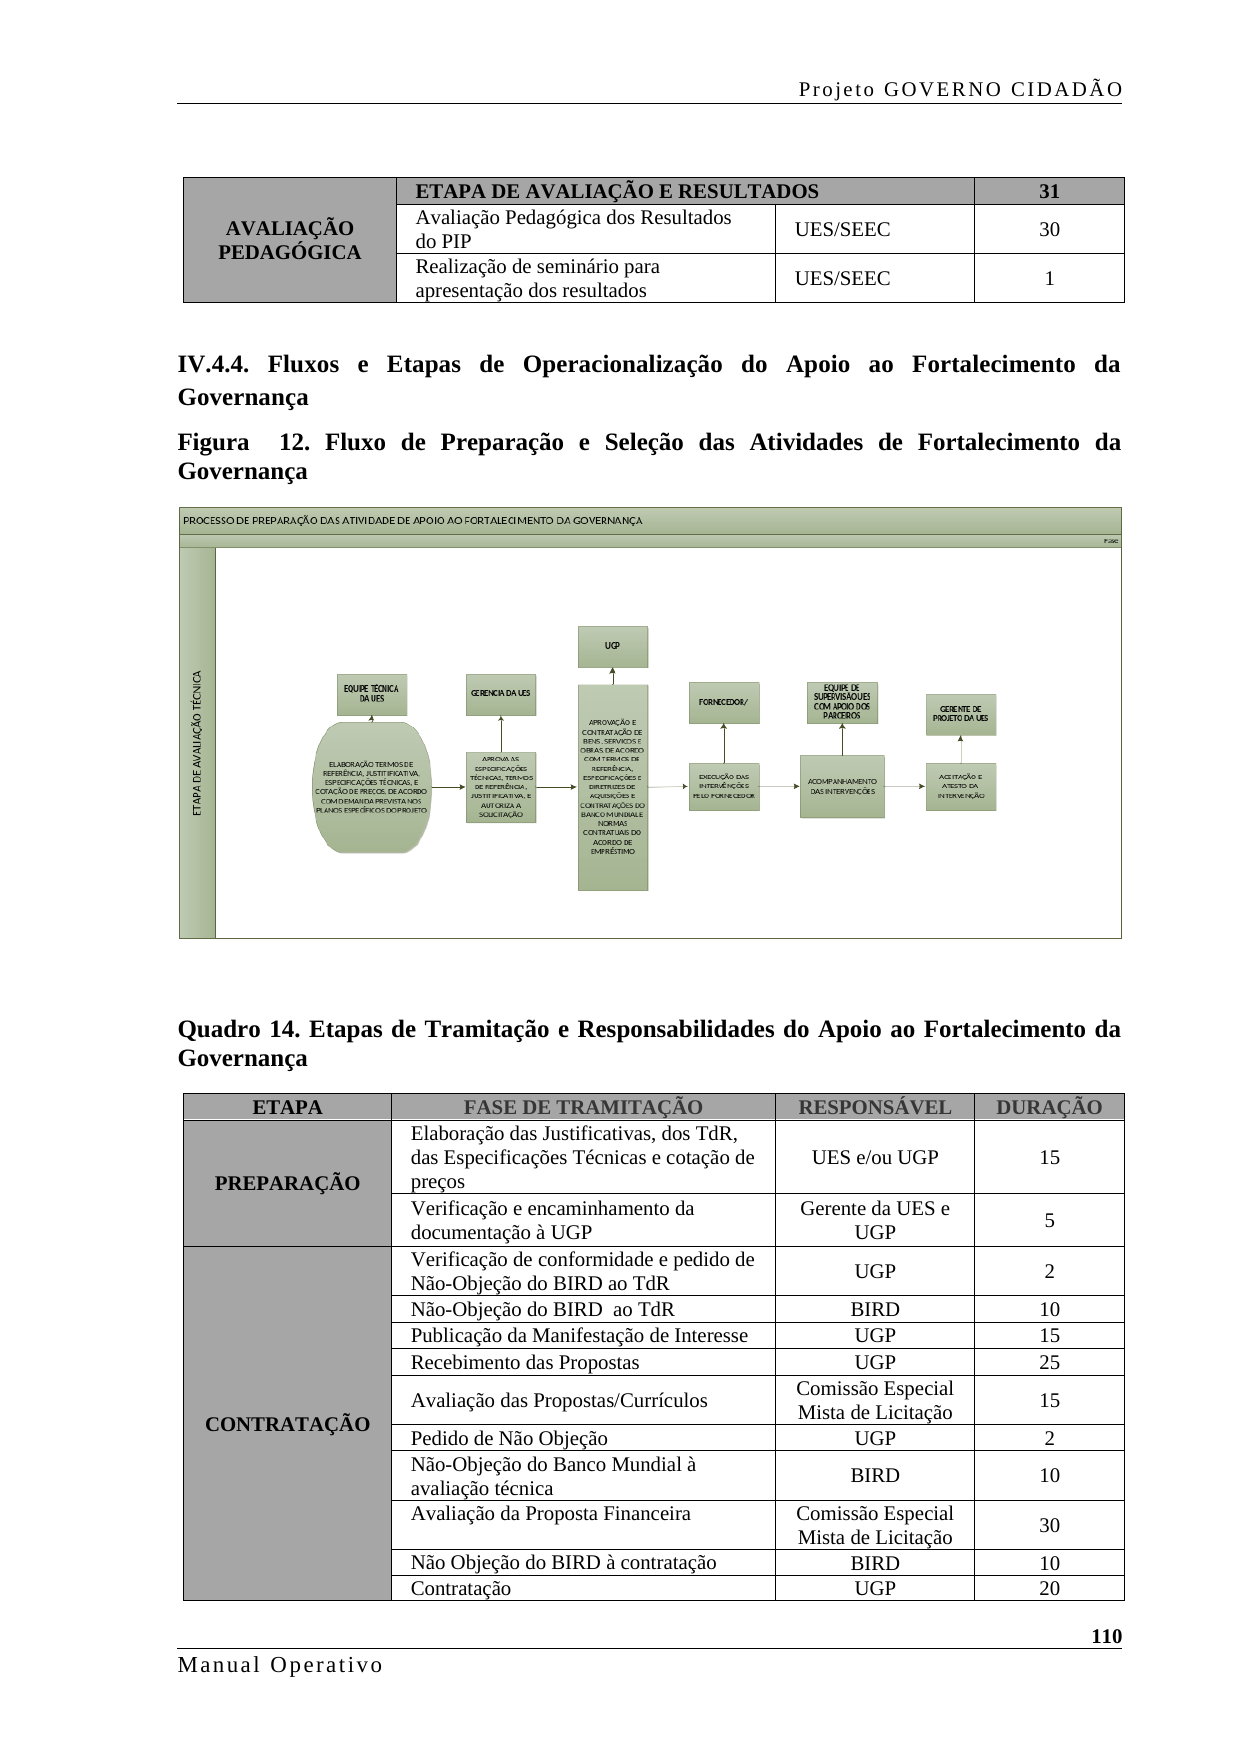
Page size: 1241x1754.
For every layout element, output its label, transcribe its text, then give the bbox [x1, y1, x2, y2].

table_cell Não-Objeção do BIRD ao TdR [392, 1296, 775, 1322]
table_cell 10 [975, 1296, 1124, 1322]
table_cell Verificação e encaminhamento da documentação à UGP [392, 1194, 775, 1246]
table_cell ETAPA DE AVALIAÇÃO E RESULTADOS [397, 178, 974, 204]
table_cell UES/SEEC [776, 254, 974, 302]
table_cell Não-Objeção do Banco Mundial à avaliação técnica [392, 1451, 775, 1499]
table_header ETAPA [184, 1094, 391, 1119]
table_cell 30 [975, 205, 1124, 253]
text IV.4.4. Fluxos e Etapas de Operacionalização do Apoio ao Fortalecimento da Governança [177, 349, 1122, 410]
table_cell 15 [975, 1376, 1124, 1424]
table_cell Contratação [392, 1576, 775, 1600]
table_cell 10 [975, 1451, 1124, 1499]
table_cell BIRD [776, 1296, 974, 1322]
table_cell PREPARAÇÃO [184, 1121, 391, 1246]
table_cell 20 [975, 1576, 1124, 1600]
table_cell 2 [975, 1425, 1124, 1450]
table_cell CONTRATAÇÃO [184, 1247, 391, 1600]
table_cell 1 [975, 254, 1124, 302]
table_cell Gerente da UES e UGP [776, 1194, 974, 1246]
table_cell 30 [975, 1501, 1124, 1549]
table_cell UGP [776, 1425, 974, 1450]
table_cell 15 [975, 1323, 1124, 1348]
table_cell UGP [776, 1576, 974, 1600]
table_cell Recebimento das Propostas [392, 1349, 775, 1375]
table_header DURAÇÃO [975, 1094, 1124, 1119]
table_cell UGP [776, 1247, 974, 1295]
table_cell UES e/ou UGP [776, 1121, 974, 1193]
table_cell UES/SEEC [776, 205, 974, 253]
table_header RESPONSÁVEL [776, 1094, 974, 1119]
table_cell UGP [776, 1349, 974, 1375]
table_cell 5 [975, 1194, 1124, 1246]
table_cell Elaboração das Justificativas, dos TdR, das Especificações Técnicas e cotação de preços [392, 1121, 775, 1193]
table_header FASE DE TRAMITAÇÃO [392, 1094, 775, 1119]
table_cell 15 [975, 1121, 1124, 1193]
table_cell Não Objeção do BIRD à contratação [392, 1550, 775, 1575]
table_cell 2 [975, 1247, 1124, 1295]
table_cell Avaliação das Propostas/Currículos [392, 1376, 775, 1424]
table_cell Verificação de conformidade e pedido de Não-Objeção do BIRD ao TdR [392, 1247, 775, 1295]
table_cell 10 [975, 1550, 1124, 1575]
table_cell BIRD [776, 1550, 974, 1575]
table_cell 25 [975, 1349, 1124, 1375]
table_cell Comissão Especial Mista de Licitação [776, 1501, 974, 1549]
table_cell AVALIAÇÃO PEDAGÓGICA [184, 178, 396, 302]
table_cell Publicação da Manifestação de Interesse [392, 1323, 775, 1348]
table_cell BIRD [776, 1451, 974, 1499]
text Figura 12. Fluxo de Preparação e Seleção das Atividades de Fortalecimento da Governança [177, 427, 1122, 485]
table_cell 31 [975, 178, 1124, 204]
table_cell Avaliação da Proposta Financeira [392, 1501, 775, 1549]
text Quadro 14. Etapas de Tramitação e Responsabilidades do Apoio ao Fortalecimento da Governança [177, 1014, 1122, 1072]
table_cell Pedido de Não Objeção [392, 1425, 775, 1450]
table_cell Avaliação Pedagógica dos Resultados do PIP [397, 205, 775, 253]
table_cell UGP [776, 1323, 974, 1348]
table_cell Realização de seminário para apresentação dos resultados [397, 254, 775, 302]
table_cell Comissão Especial Mista de Licitação [776, 1376, 974, 1424]
